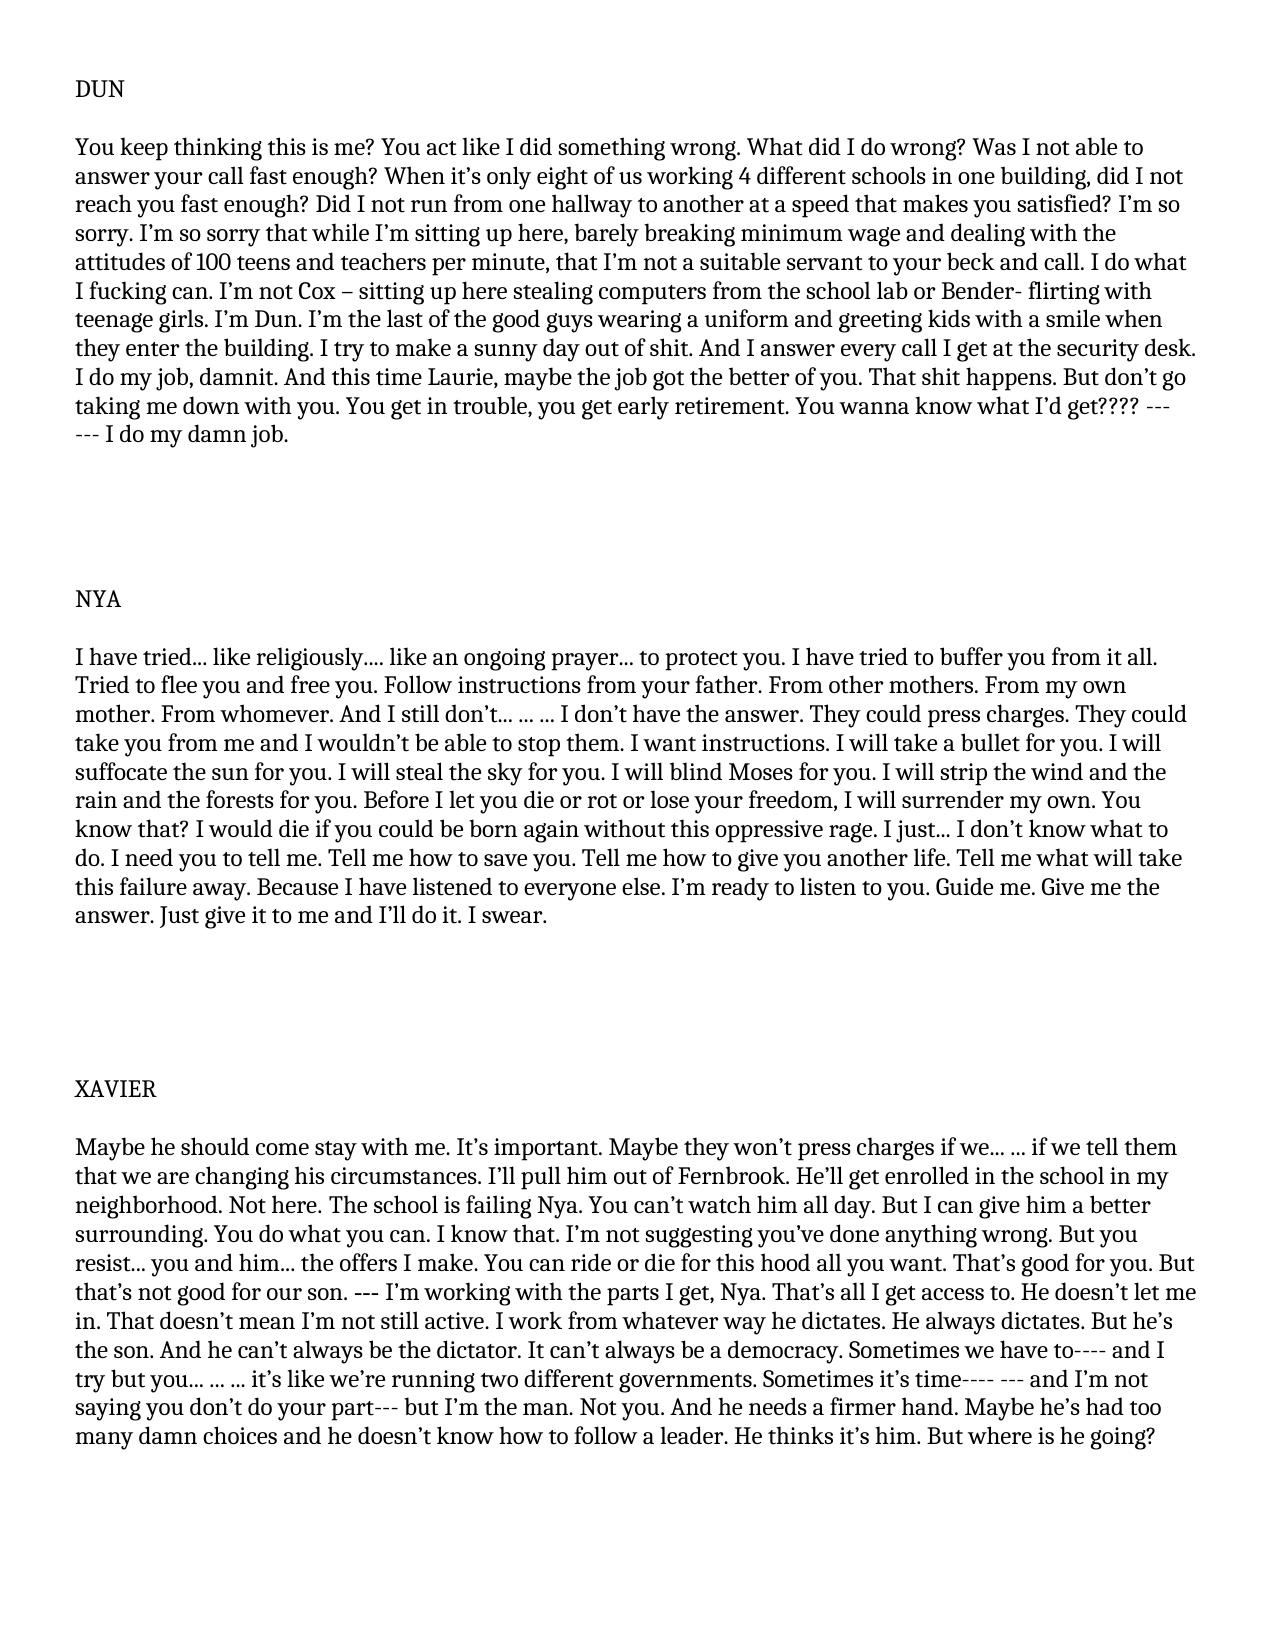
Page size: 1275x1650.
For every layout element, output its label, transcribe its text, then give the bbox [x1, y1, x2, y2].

text DUN [75, 75, 1200, 104]
text NYA [75, 584, 1200, 613]
text You keep thinking this is me? You act like I did something wrong. What did I do wrong? Was I not able to answer your call fast enough? When it’s only eight of us working 4 different schools in one building, did I not reach you fast enough? Did I not run from one hallway to another at a speed that makes you satisfied? I’m so sorry. I’m so sorry that while I’m sitting up here, barely breaking minimum wage and dealing with the attitudes of 100 teens and teachers per minute, that I’m not a suitable servant to your beck and call. I do what I fucking can. I’m not Cox – sitting up here stealing computers from the school lab or Bender- flirting with teenage girls. I’m Dun. I’m the last of the good guys wearing a uniform and greeting kids with a smile when they enter the building. I try to make a sunny day out of shit. And I answer every call I get at the security desk. I do my job, damnit. And this time Laurie, maybe the job got the better of you. That shit happens. But don’t go taking me down with you. You get in trouble, you get early retirement. You wanna know what I’d get???? --- --- I do my damn job. [75, 133, 1200, 449]
text XAVIER [75, 1075, 1200, 1104]
text I have tried... like religiously.... like an ongoing prayer... to protect you. I have tried to buffer you from it all. Tried to flee you and free you. Follow instructions from your father. From other mothers. From my own mother. From whomever. And I still don’t... ... ... I don’t have the answer. They could press charges. They could take you from me and I wouldn’t be able to stop them. I want instructions. I will take a bullet for you. I will suffocate the sun for you. I will steal the sky for you. I will blind Moses for you. I will strip the wind and the rain and the forests for you. Before I let you die or rot or lose your freedom, I will surrender my own. You know that? I would die if you could be born again without this oppressive rage. I just... I don’t know what to do. I need you to tell me. Tell me how to save you. Tell me how to give you another life. Tell me what will take this failure away. Because I have listened to everyone else. I’m ready to listen to you. Guide me. Give me the answer. Just give it to me and I’ll do it. I swear. [75, 642, 1200, 930]
text Maybe he should come stay with me. It’s important. Maybe they won’t press charges if we... ... if we tell them that we are changing his circumstances. I’ll pull him out of Fernbrook. He’ll get enrolled in the school in my neighborhood. Not here. The school is failing Nya. You can’t watch him all day. But I can give him a better surrounding. You do what you can. I know that. I’m not suggesting you’ve done anything wrong. But you resist... you and him... the offers I make. You can ride or die for this hood all you want. That’s good for you. But that’s not good for our son. --- I’m working with the parts I get, Nya. That’s all I get access to. He doesn’t let me in. That doesn’t mean I’m not still active. I work from whatever way he dictates. He always dictates. But he’s the son. And he can’t always be the dictator. It can’t always be a democracy. Sometimes we have to---- and I try but you... ... ... it’s like we’re running two different governments. Sometimes it’s time---- --- and I’m not saying you don’t do your part--- but I’m the man. Not you. And he needs a firmer hand. Maybe he’s had too many damn choices and he doesn’t know how to follow a leader. He thinks it’s him. But where is he going? [75, 1133, 1200, 1451]
